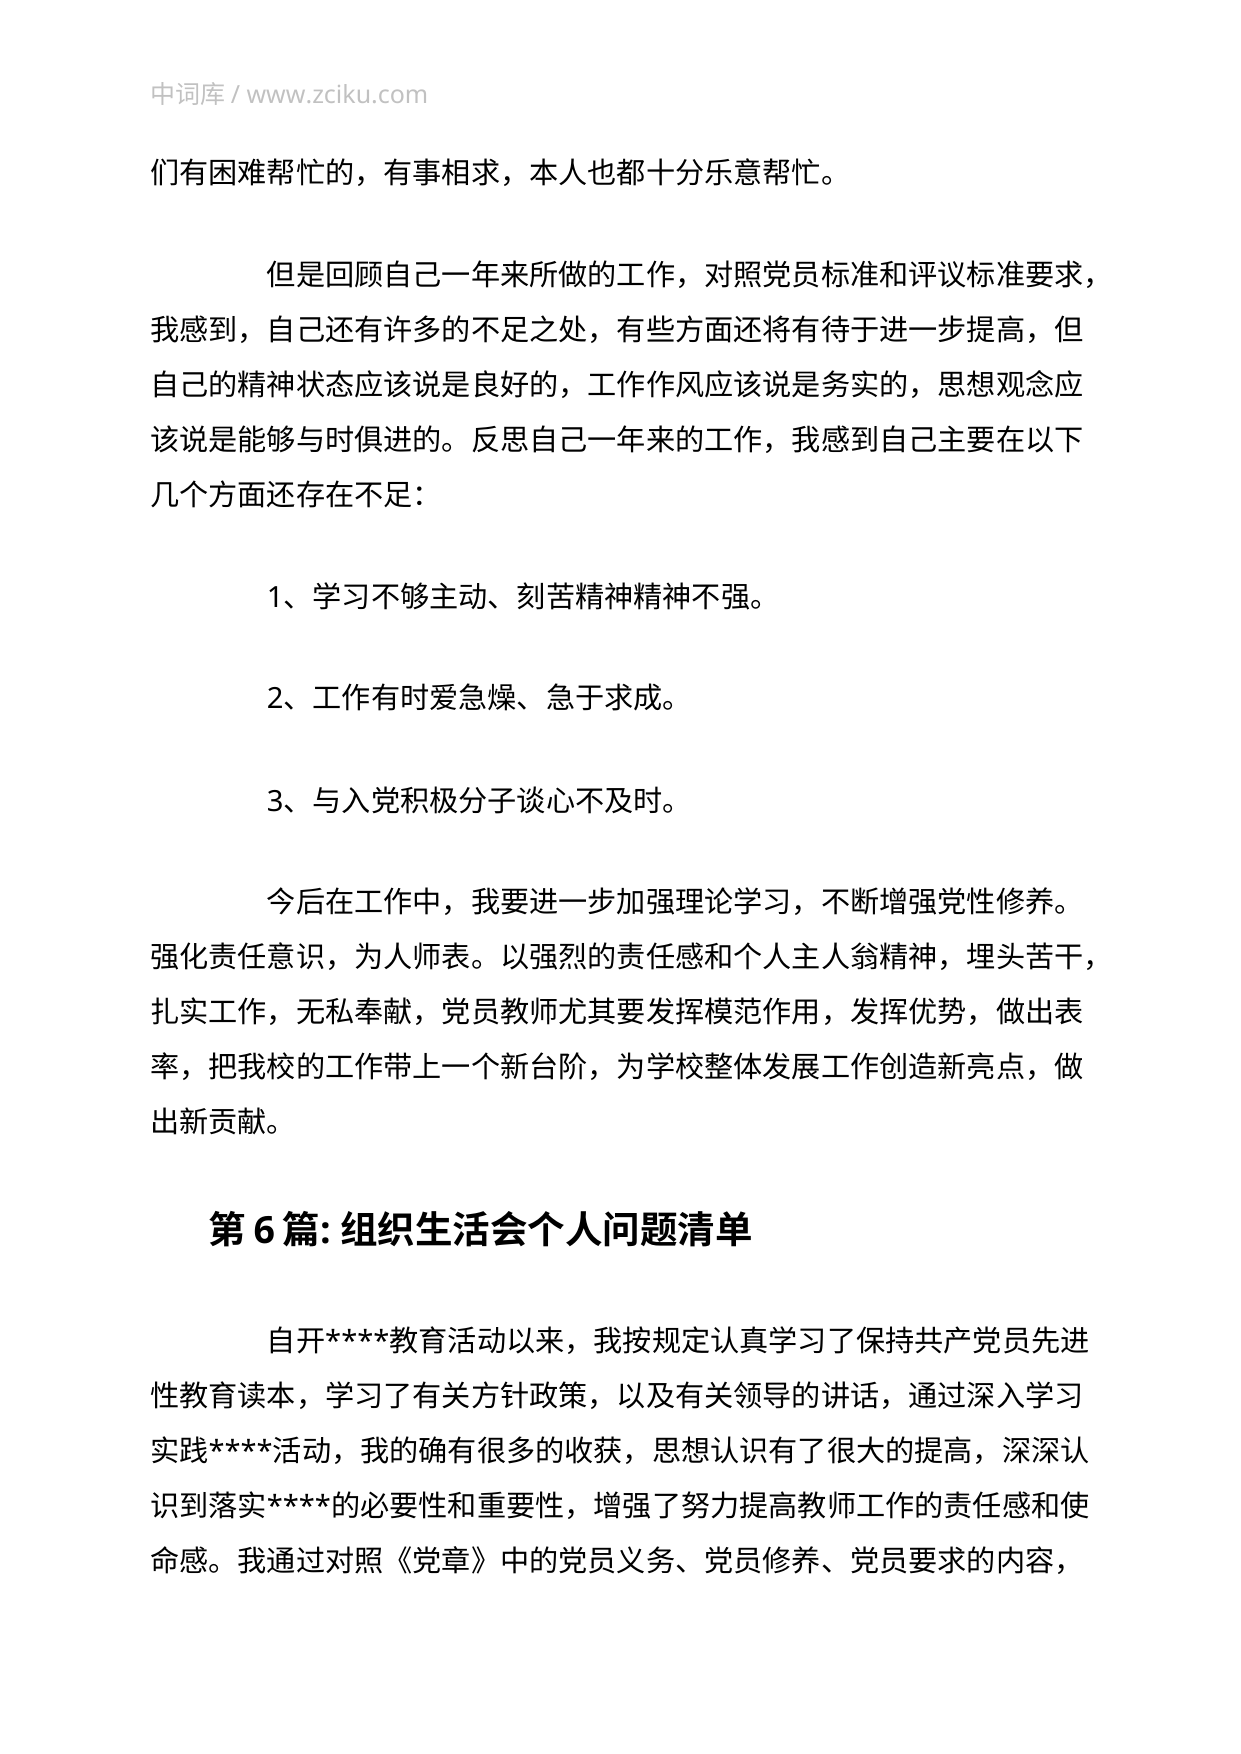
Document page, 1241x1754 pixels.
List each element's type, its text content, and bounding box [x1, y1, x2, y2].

text 1、学习不够主动、刻苦精神精神不强。 [150, 573, 1090, 616]
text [150, 1318, 1090, 1580]
text 今后在工作中，我要进一步加强理论学习，不断增强党性修养。强化责任意识，为人师表。以强烈的责任感和个人主人翁精神，埋头苦干，扎实工作，无私奉献，党员教师尤其要发挥模范作用，发挥优势，做出表率，把我校的工作带上一个新台阶，为学校整体发展工作创造新亮点，做出新贡献。 [150, 879, 1090, 1141]
text 2、工作有时爱急燥、急于求成。 [150, 675, 1090, 717]
text 但是回顾自己一年来所做的工作，对照党员标准和评议标准要求，我感到，自己还有许多的不足之处，有些方面还将有待于进一步提高，但自己的精神状态应该说是良好的，工作作风应该说是务实的，思想观念应该说是能够与时俱进的。反思自己一年来的工作，我感到自己主要在以下几个方面还存在不足： [150, 252, 1090, 514]
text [150, 150, 1090, 192]
text 第6篇: 组织生活会个人问题清单 [150, 1200, 1090, 1255]
text 3、与入党积极分子谈心不及时。 [150, 777, 1090, 819]
